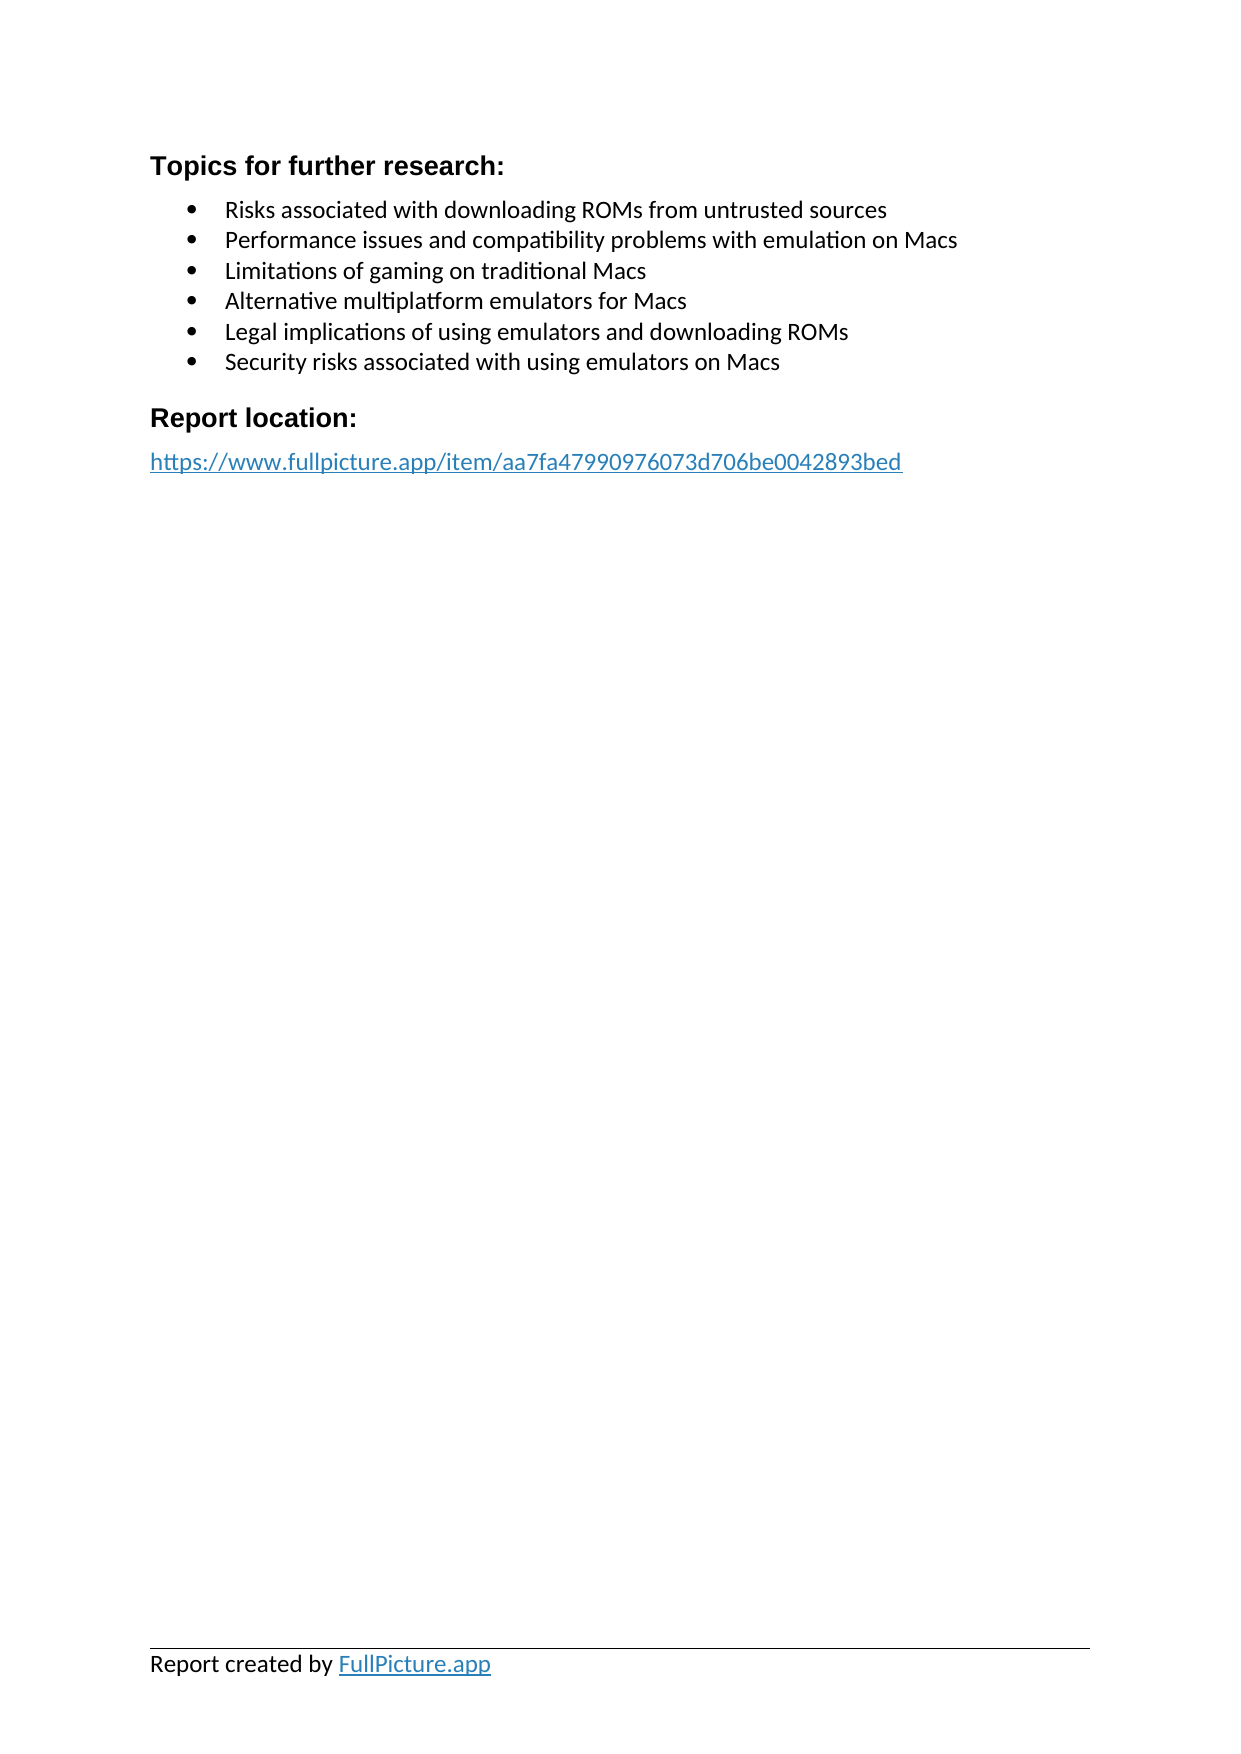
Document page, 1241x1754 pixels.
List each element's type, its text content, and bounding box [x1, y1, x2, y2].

list Limitations of gaming on traditional Macs [187, 255, 1090, 285]
list Legal implications of using emulators and downloading ROMs [187, 316, 1090, 346]
subtitle Report location: [150, 402, 1090, 433]
list Security risks associated with using emulators on Macs [187, 346, 1090, 377]
list Risks associated with downloading ROMs from untrusted sources [187, 194, 1090, 224]
text https://www.fullpicture.app/item/aa7fa47990976073d706be0042893bed [150, 446, 1090, 476]
list Alternative multiplatform emulators for Macs [187, 285, 1090, 316]
list Performance issues and compatibility problems with emulation on Macs [187, 224, 1090, 255]
subtitle Topics for further research: [150, 150, 1090, 181]
